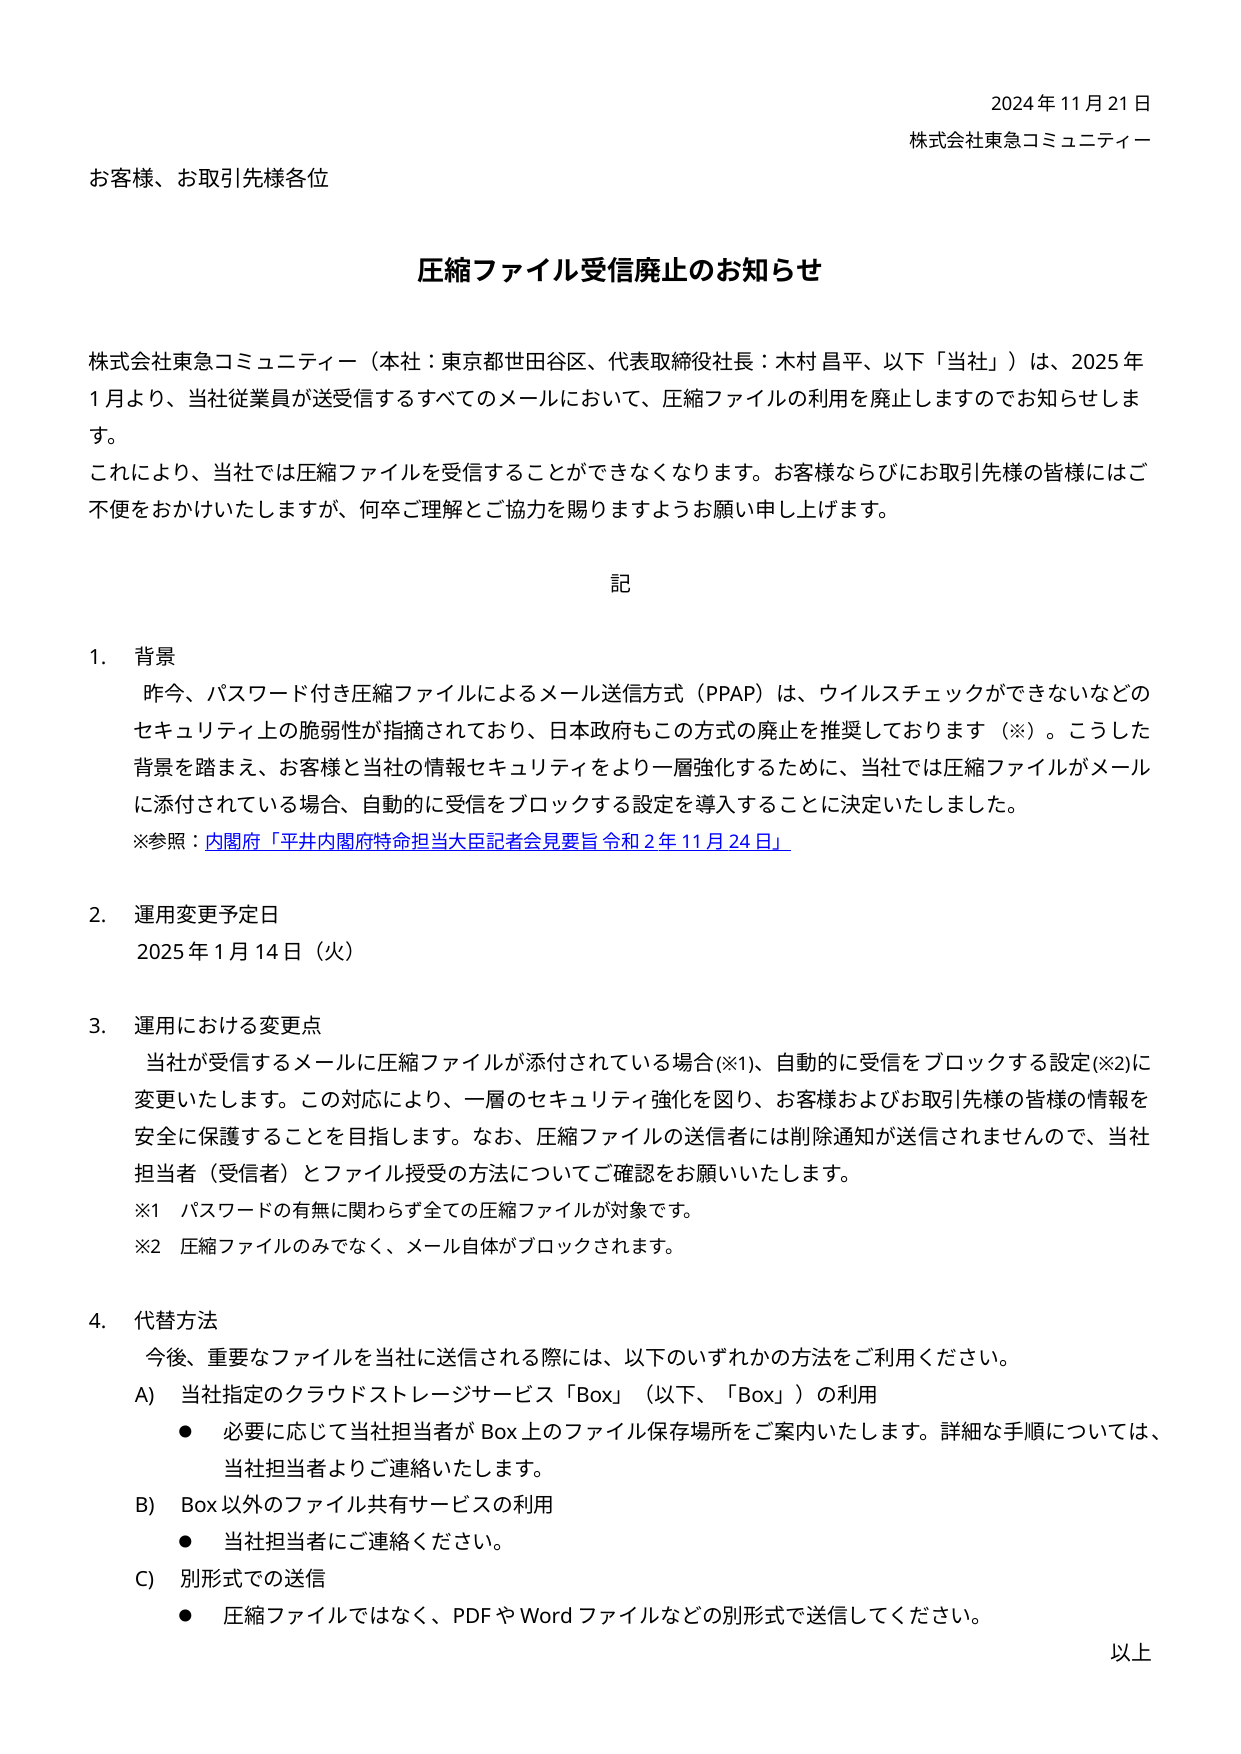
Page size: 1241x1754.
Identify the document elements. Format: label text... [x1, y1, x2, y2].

list 別形式での送信 [134, 1559, 1152, 1596]
list ※2 圧縮ファイルのみでなく、メール自体がブロックされます。 [134, 1227, 1152, 1264]
subtitle 記 [89, 563, 1152, 600]
list ※1 パスワードの有無に関わらず全ての圧縮ファイルが対象です。 [134, 1190, 1152, 1227]
list 2025年1月14日（火） [126, 932, 1152, 969]
text 圧縮ファイル受信廃止のお知らせ [89, 232, 1152, 305]
list 必要に応じて当社担当者がBox上のファイル保存場所をご案内いたします。詳細な手順については、当社担当者よりご連絡いたします。 [177, 1412, 1152, 1485]
text ※参照：内閣府「平井内閣府特命担当大臣記者会見要旨 令和2年11月24日」 [133, 822, 1152, 858]
list 当社指定のクラウドストレージサービス「Box」（以下、「Box」）の利用 [134, 1375, 1152, 1412]
list 背景 [89, 637, 1152, 674]
text これにより、当社では圧縮ファイルを受信することができなくなります。お客様ならびにお取引先様の皆様にはご不便をおかけいたしますが、何卒ご理解とご協力を賜りますようお願い申し上げます。 [89, 453, 1152, 527]
text 以上 [89, 1633, 1152, 1670]
list 代替方法 [89, 1301, 1152, 1338]
list 圧縮ファイルではなく、PDFやWordファイルなどの別形式で送信してください。 [177, 1596, 1152, 1633]
list 当社が受信するメールに圧縮ファイルが添付されている場合(※1)、自動的に受信をブロックする設定(※2)に変更いたします。この対応により、一層のセキュリティ強化を図り、お客様およびお取引先様の皆様の情報を安全に保護することを目指します。なお、圧縮ファイルの送信者には削除通知が送信されませんので、当社担当者（受信者）とファイル授受の方法についてご確認をお願いいたします。 [134, 1043, 1152, 1190]
text 株式会社東急コミュニティー [89, 121, 1152, 158]
list 今後、重要なファイルを当社に送信される際には、以下のいずれかの方法をご利用ください。 [134, 1338, 1152, 1375]
list Box以外のファイル共有サービスの利用 [134, 1485, 1152, 1522]
text 2024年11月21日 [89, 84, 1152, 121]
list 運用における変更点 [89, 1006, 1152, 1043]
text お客様、お取引先様各位 [89, 158, 1152, 195]
text 昨今、パスワード付き圧縮ファイルによるメール送信方式（PPAP）は、ウイルスチェックができないなどのセキュリティ上の脆弱性が指摘されており、日本政府もこの方式の廃止を推奨しております（※）。こうした背景を踏まえ、お客様と当社の情報セキュリティをより一層強化するために、当社では圧縮ファイルがメールに添付されている場合、自動的に受信をブロックする設定を導入することに決定いたしました。 [133, 674, 1152, 822]
text 株式会社東急コミュニティー（本社：東京都世田谷区、代表取締役社長：木村 昌平、以下「当社」）は、2025年1月より、当社従業員が送受信するすべてのメールにおいて、圧縮ファイルの利用を廃止しますのでお知らせします。 [89, 342, 1152, 453]
list 運用変更予定日 [89, 895, 1152, 932]
list 当社担当者にご連絡ください。 [177, 1522, 1152, 1559]
